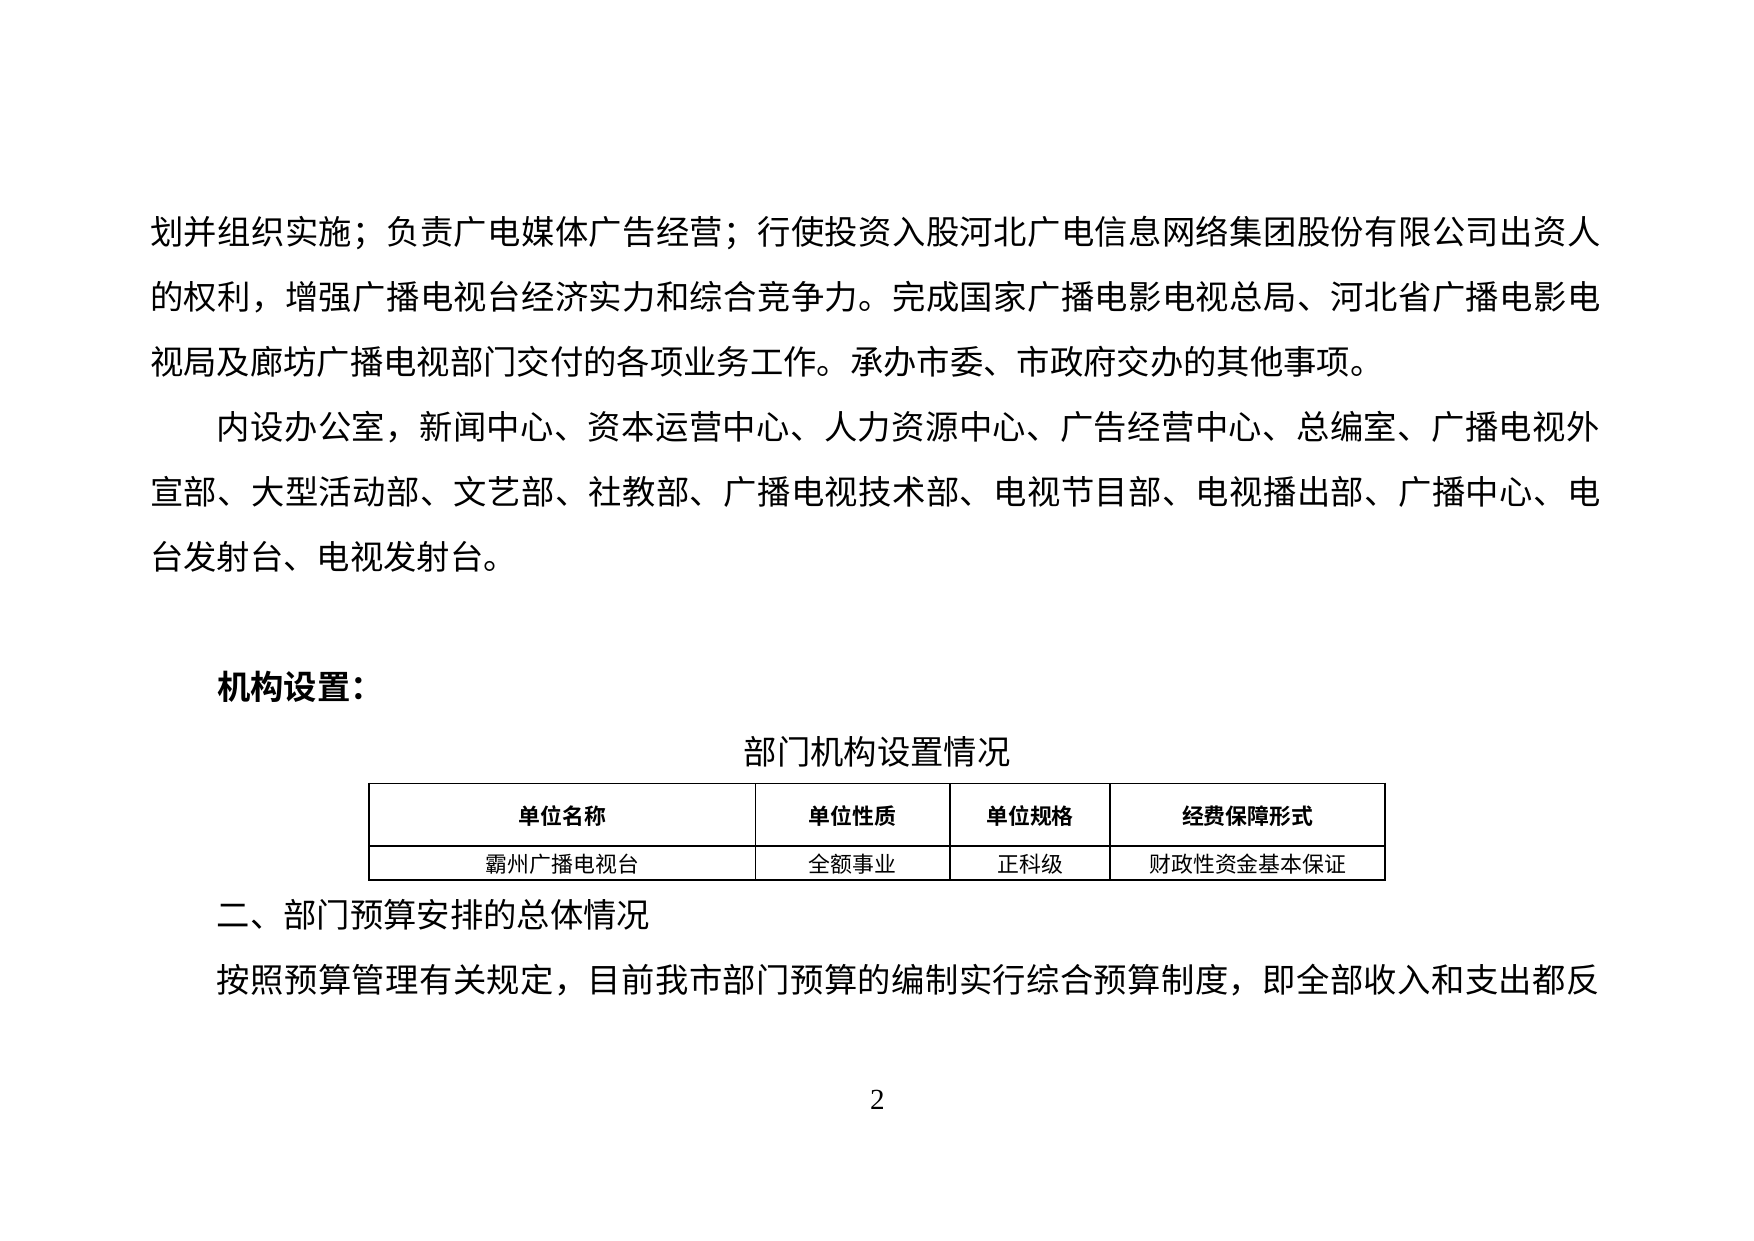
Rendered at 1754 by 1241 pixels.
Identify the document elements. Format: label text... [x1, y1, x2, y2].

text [150, 946, 1604, 1011]
table_header 单位规格 [951, 784, 1109, 845]
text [150, 198, 1604, 393]
table_header 经费保障形式 [1111, 784, 1384, 845]
table_cell 正科级 [951, 847, 1109, 879]
table_header 单位性质 [756, 784, 949, 845]
table_cell 霸州广播电视台 [370, 847, 755, 879]
table_cell 全额事业 [756, 847, 949, 879]
table_cell 财政性资金基本保证 [1111, 847, 1384, 879]
text 内设办公室，新闻中心、资本运营中心、人力资源中心、广告经营中心、总编室、广播电视外宣部、大型活动部、文艺部、社教部、广播电视技术部、电视节目部、电视播出部、广播中心、电台发射台、电视发射台。 [150, 393, 1604, 588]
text 二、部门预算安排的总体情况 [150, 881, 1604, 946]
text 部门机构设置情况 [150, 718, 1604, 783]
table_header 单位名称 [370, 784, 755, 845]
text 机构设置： [150, 653, 1604, 718]
